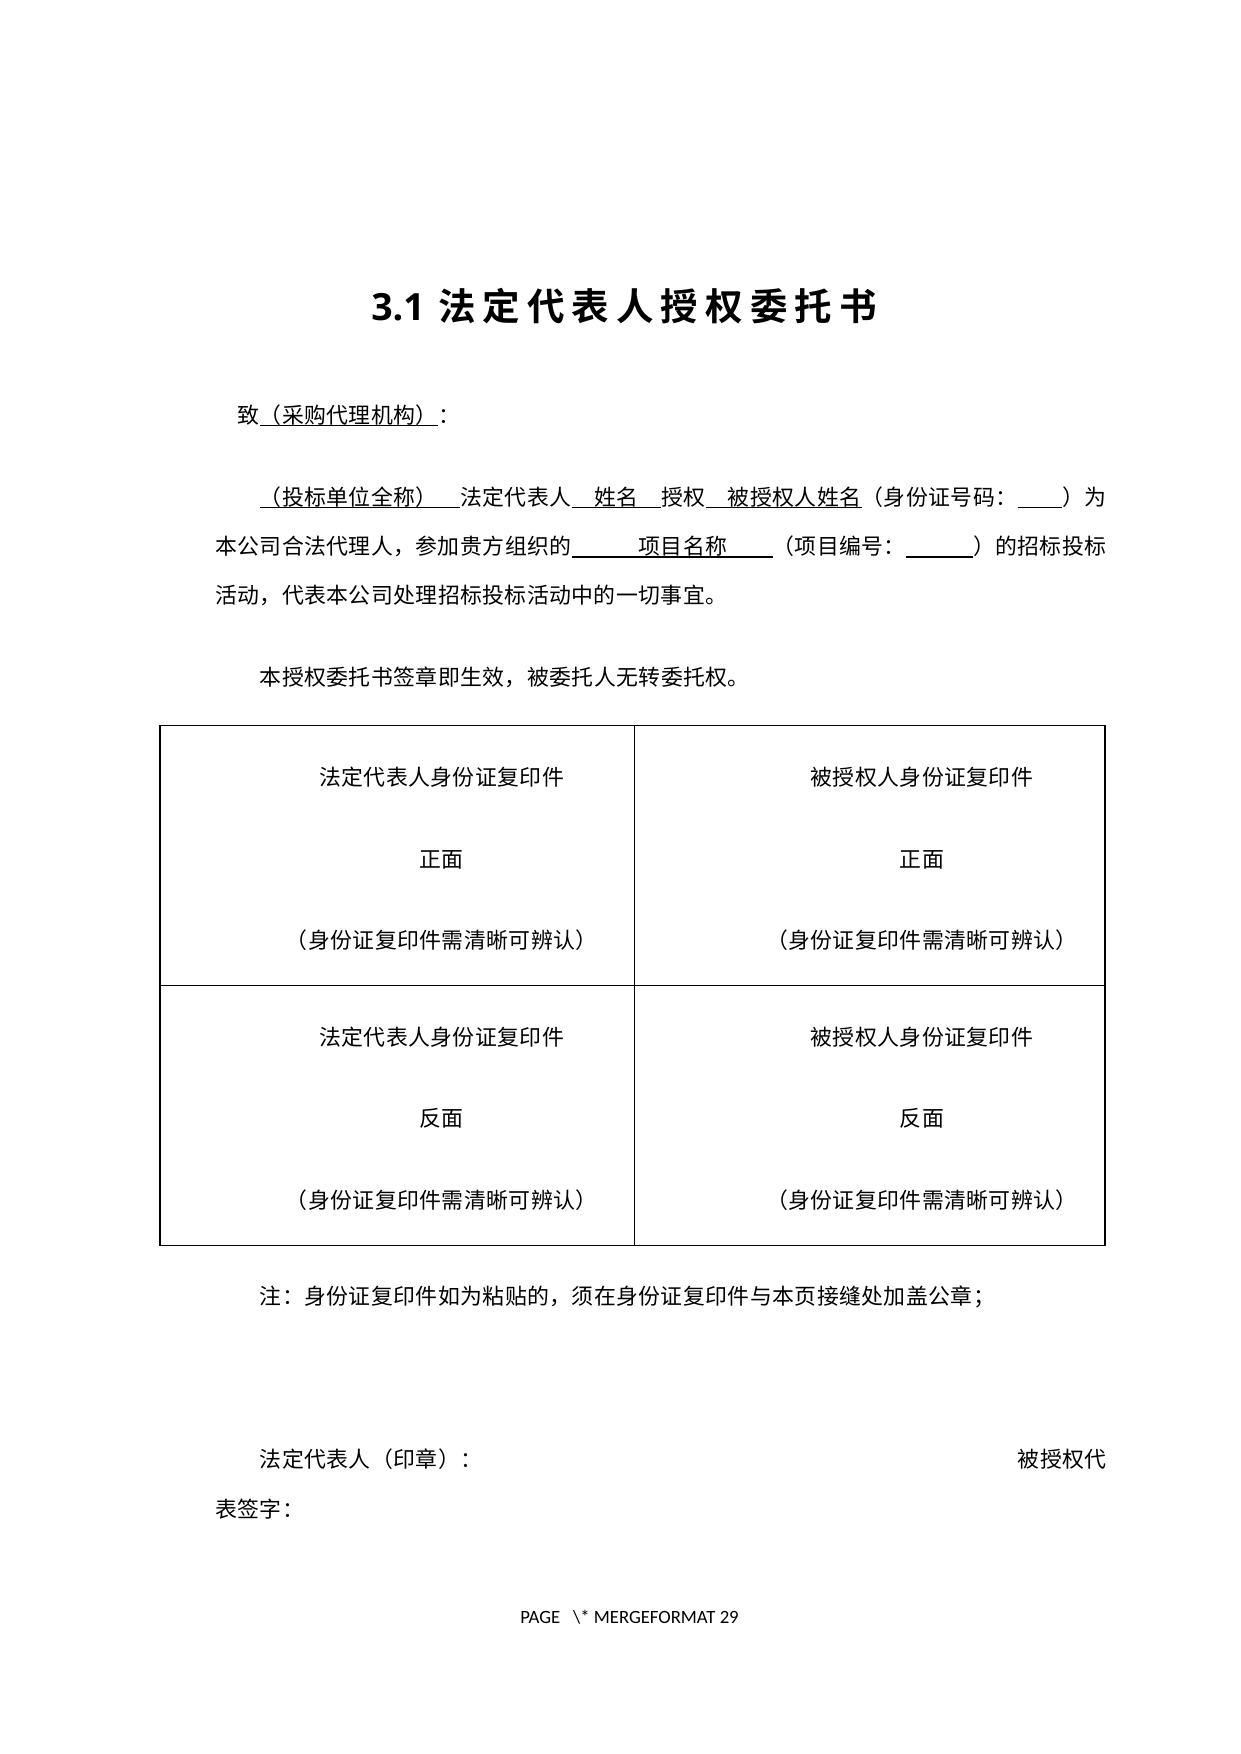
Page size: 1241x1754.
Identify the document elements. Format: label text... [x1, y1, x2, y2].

text 注：身份证复印件如为粘贴的，须在身份证复印件与本页接缝处加盖公章； [193, 1279, 1107, 1312]
text 法定代表人（印章）： 被授权代表签字： [193, 1442, 1107, 1524]
table_header 法定代表人身份证复印件 正面 （身份证复印件需清晰可辨认） [161, 726, 634, 985]
text （投标单位全称） 法定代表人 姓名 授权 被授权人姓名（身份证号码： ）为本公司合法代理人，参加贵方组织的 项目名称 （项目编号： ）的招标投标活动，代表本公司处理招标投标活动中的一切事宜。 [193, 479, 1107, 611]
table_header 被授权人身份证复印件 正面 （身份证复印件需清晰可辨认） [635, 726, 1104, 985]
text 本授权委托书签章即生效，被委托人无转委托权。 [193, 660, 1107, 693]
text 致（采购代理机构）： [193, 397, 1107, 430]
table_cell 法定代表人身份证复印件 反面 （身份证复印件需清晰可辨认） [161, 986, 634, 1245]
table_cell 被授权人身份证复印件 反面 （身份证复印件需清晰可辨认） [635, 986, 1104, 1245]
text 3.1法定代表人授权委托书 [147, 271, 1107, 337]
